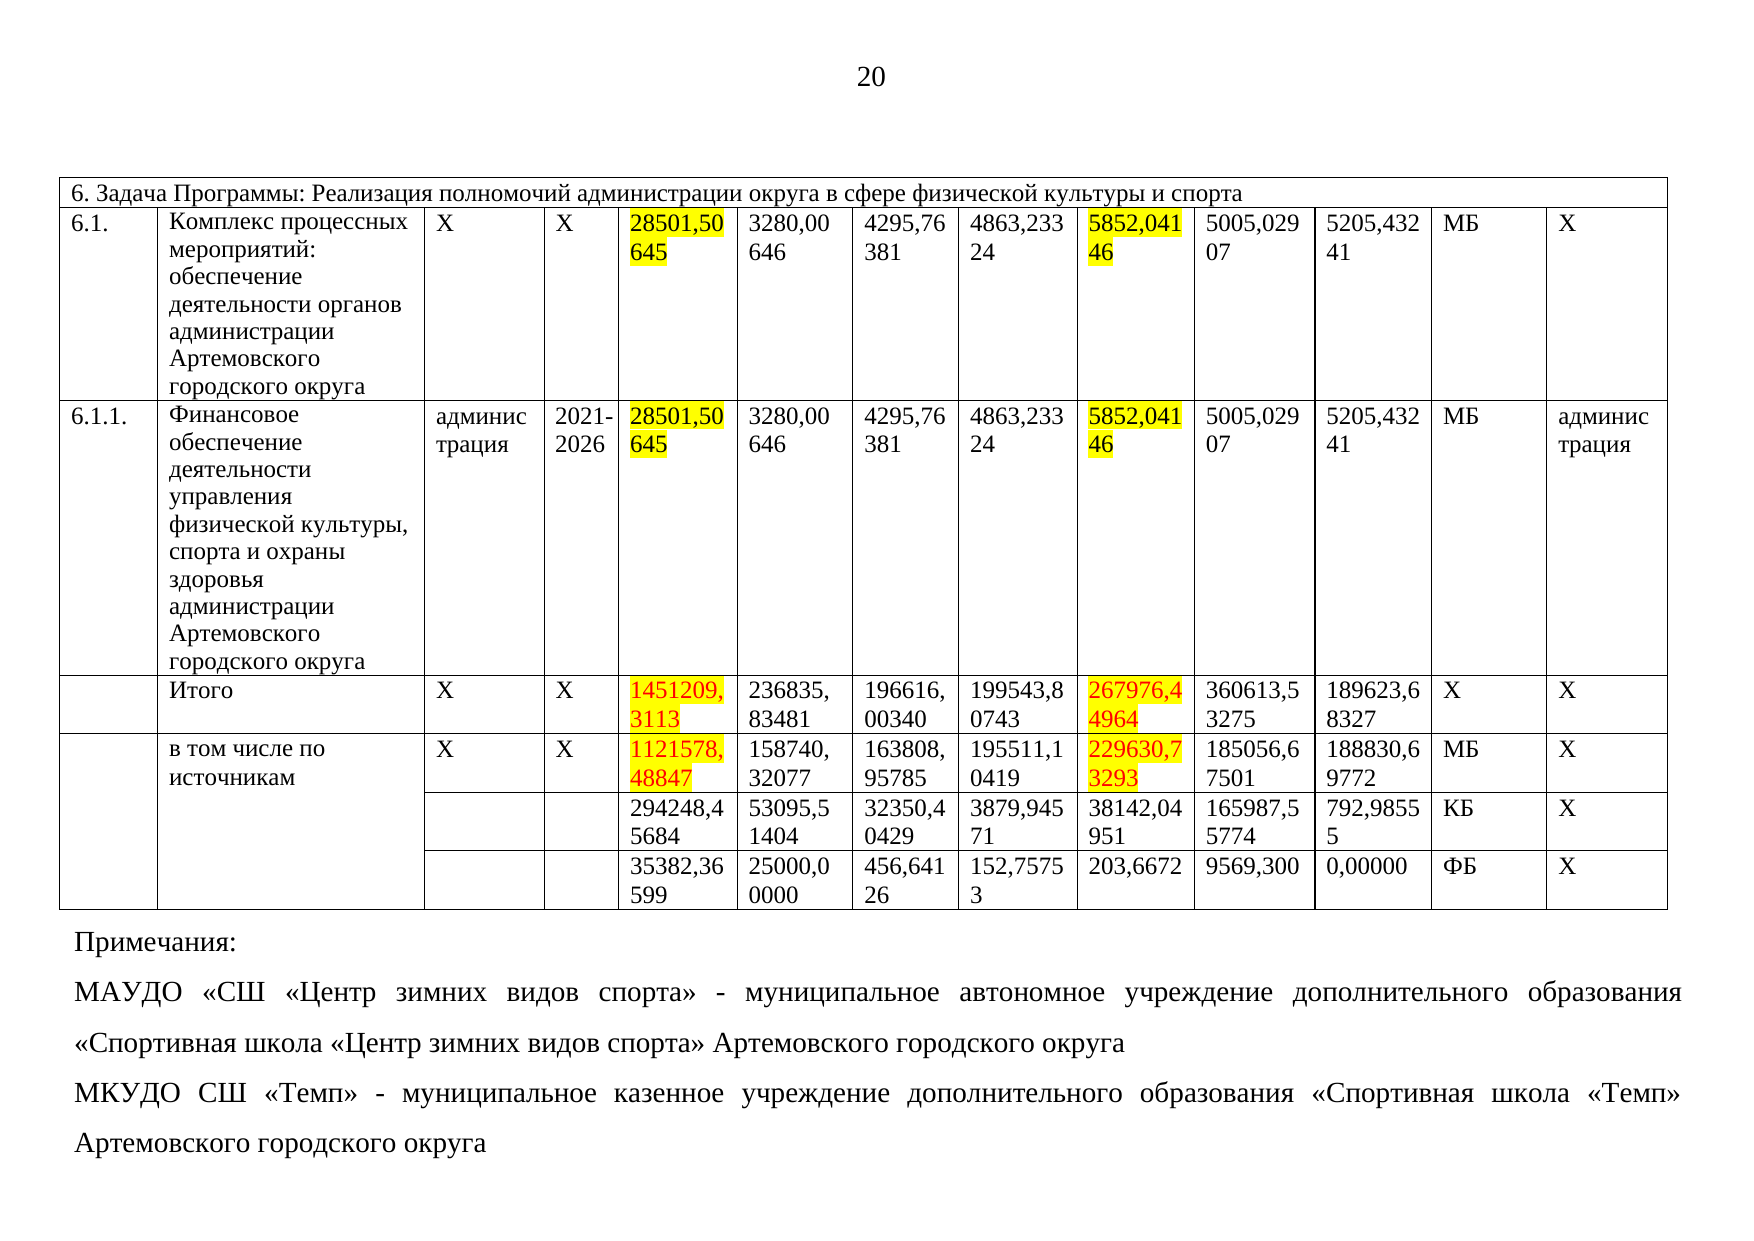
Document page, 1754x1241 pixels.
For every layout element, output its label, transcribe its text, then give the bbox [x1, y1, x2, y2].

table_cell Х [545, 208, 618, 400]
table_cell [60, 734, 157, 909]
table_cell 28501,50645 [619, 208, 737, 400]
text МКУДО СШ «Темп» - муниципальное казенное учреждение дополнительного образования «Спортивная школа «Темп» Артемовского городского округа [74, 1075, 1683, 1159]
table_cell 3280,00646 [738, 208, 852, 400]
table_cell [425, 851, 544, 909]
table_cell Х [1547, 734, 1667, 792]
text МАУДО «СШ «Центр зимних видов спорта» - муниципальное автономное учреждение дополнительного образования «Спортивная школа «Центр зимних видов спорта» Артемовского городского округа [74, 974, 1683, 1058]
table_cell МБ [1432, 401, 1546, 674]
table_cell 5852,04146 [1078, 401, 1194, 674]
table_cell 2021- 2026 [545, 401, 618, 674]
table_cell [60, 676, 157, 733]
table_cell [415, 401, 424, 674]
table_cell 4295,76381 [853, 401, 958, 674]
table_cell Х [425, 208, 544, 400]
table_cell 35382,36599 [619, 851, 737, 909]
table_cell 28501,50645 [619, 401, 737, 674]
table_cell администрация [1547, 401, 1667, 674]
table_cell КБ [1432, 793, 1546, 850]
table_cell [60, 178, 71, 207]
table_cell [425, 793, 544, 850]
table_cell 6.1. [60, 208, 157, 400]
table_cell в том числе по источникам [158, 734, 424, 909]
table_cell Х [425, 676, 544, 733]
table_cell 4863,23324 [959, 401, 1077, 674]
text Примечания: [74, 924, 1683, 958]
table_cell 5205,43241 [1316, 401, 1431, 674]
table_cell 4863,23324 [959, 208, 1077, 400]
table_cell 5005,02907 [1195, 208, 1314, 400]
table_cell [545, 851, 618, 909]
table_cell Х [1547, 208, 1667, 400]
table_cell Х [1547, 676, 1667, 733]
table_cell Х [425, 734, 544, 792]
table_cell 5852,04146 [1078, 208, 1194, 400]
table_cell Х [545, 734, 618, 792]
table_cell 5005,02907 [1195, 401, 1314, 674]
table_cell 3280,00646 [738, 401, 852, 674]
table_cell 294248,45684 [619, 793, 737, 850]
table_cell Х [545, 676, 618, 733]
table_cell МБ [1432, 208, 1546, 400]
table_cell Х [1547, 793, 1667, 850]
table_cell 9569,300 [1195, 851, 1314, 909]
table_cell Х [1432, 676, 1546, 733]
table_cell администрация [425, 401, 544, 674]
table_cell ФБ [1432, 851, 1546, 909]
table_cell [545, 793, 618, 850]
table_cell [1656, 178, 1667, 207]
table_cell 4295,76381 [853, 208, 958, 400]
table_cell 0,00000 [1316, 851, 1431, 909]
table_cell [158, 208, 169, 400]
table_cell Итого [158, 676, 424, 733]
table_cell 203,6672 [1078, 851, 1194, 909]
table_cell 1451209,3113 [680, 676, 737, 733]
table_cell 1121578,48847 [692, 734, 737, 792]
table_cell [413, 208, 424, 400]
table_cell Х [1547, 851, 1667, 909]
table_cell МБ [1432, 734, 1546, 792]
table_cell 6.1.1. [60, 401, 157, 674]
table_cell 5205,43241 [1316, 208, 1431, 400]
